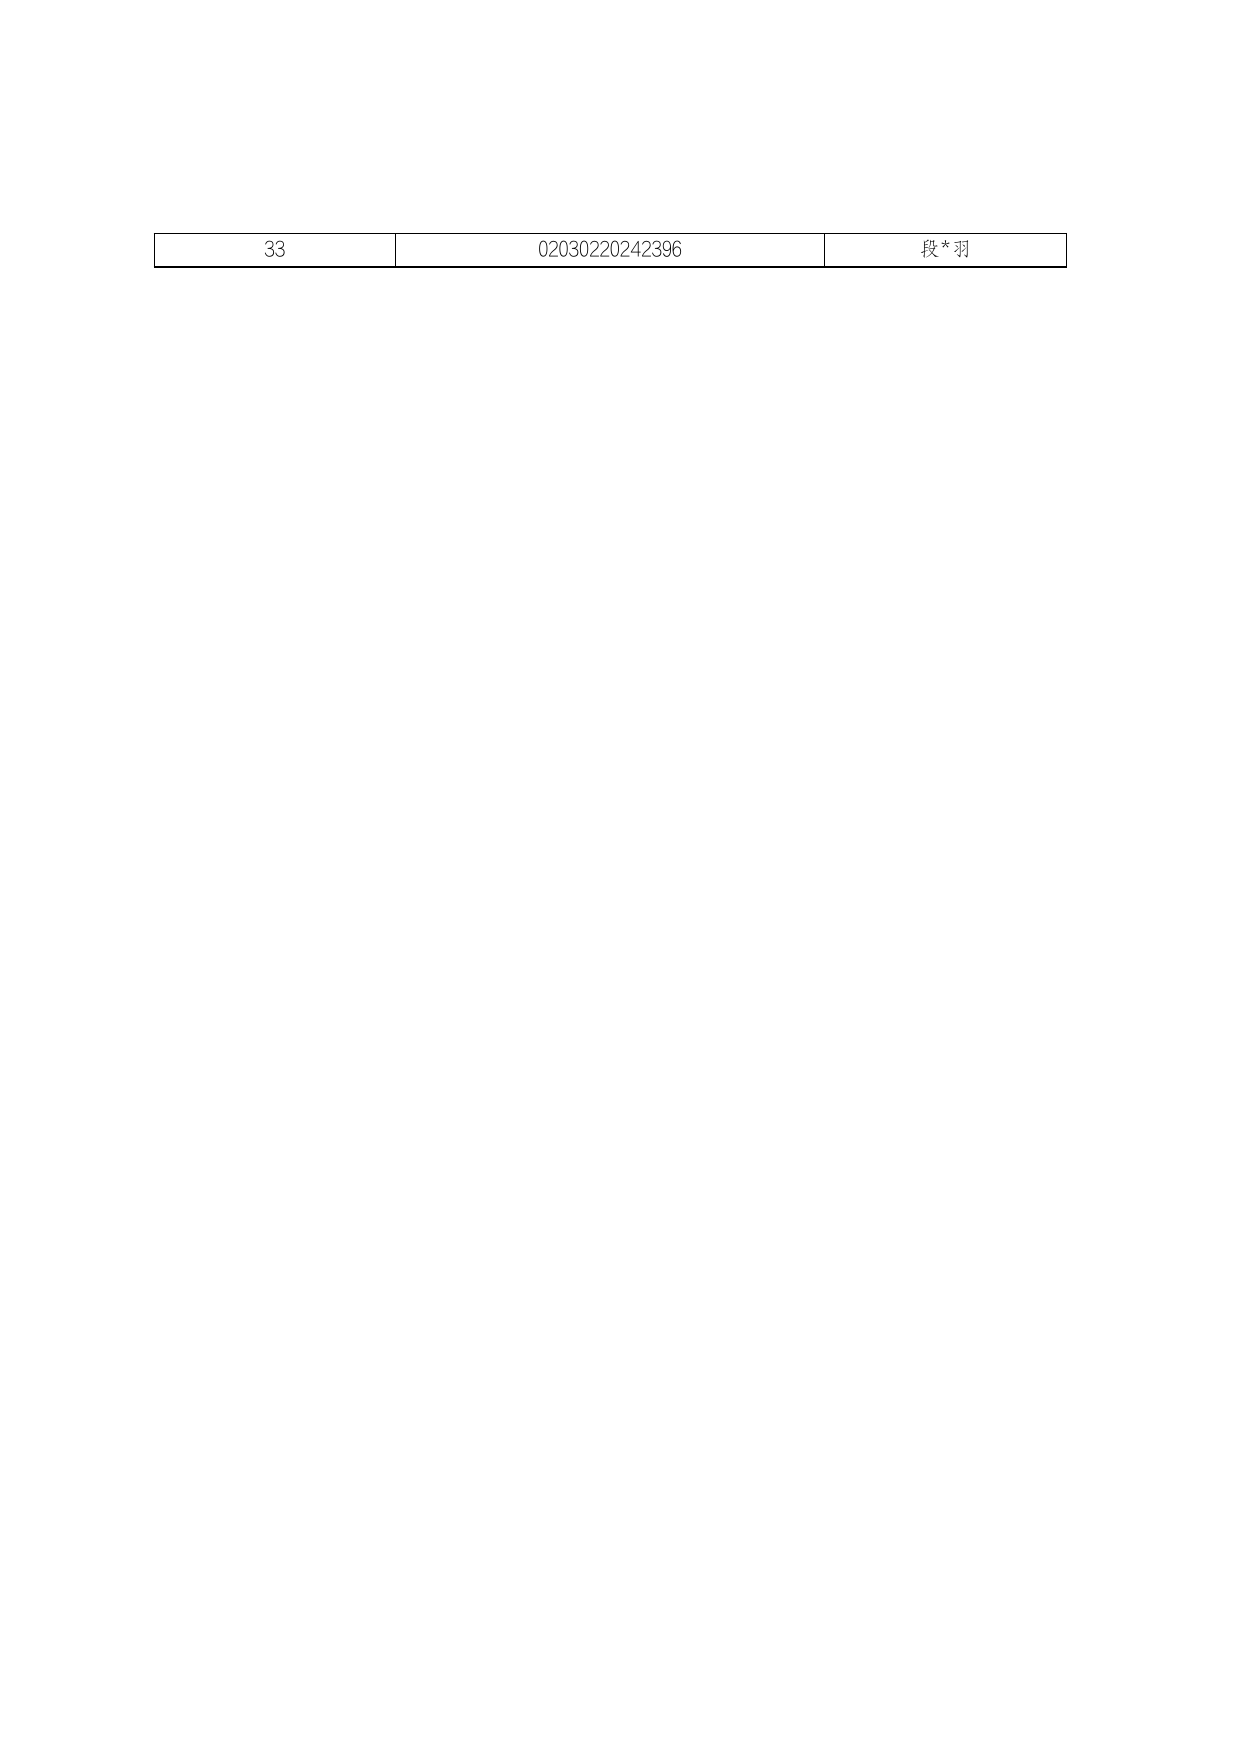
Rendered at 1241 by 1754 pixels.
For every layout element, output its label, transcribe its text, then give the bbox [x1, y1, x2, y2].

table_cell 33 [155, 234, 395, 266]
table_cell 02030220242396 [396, 234, 824, 266]
table_cell 段*羽 [825, 234, 1066, 266]
